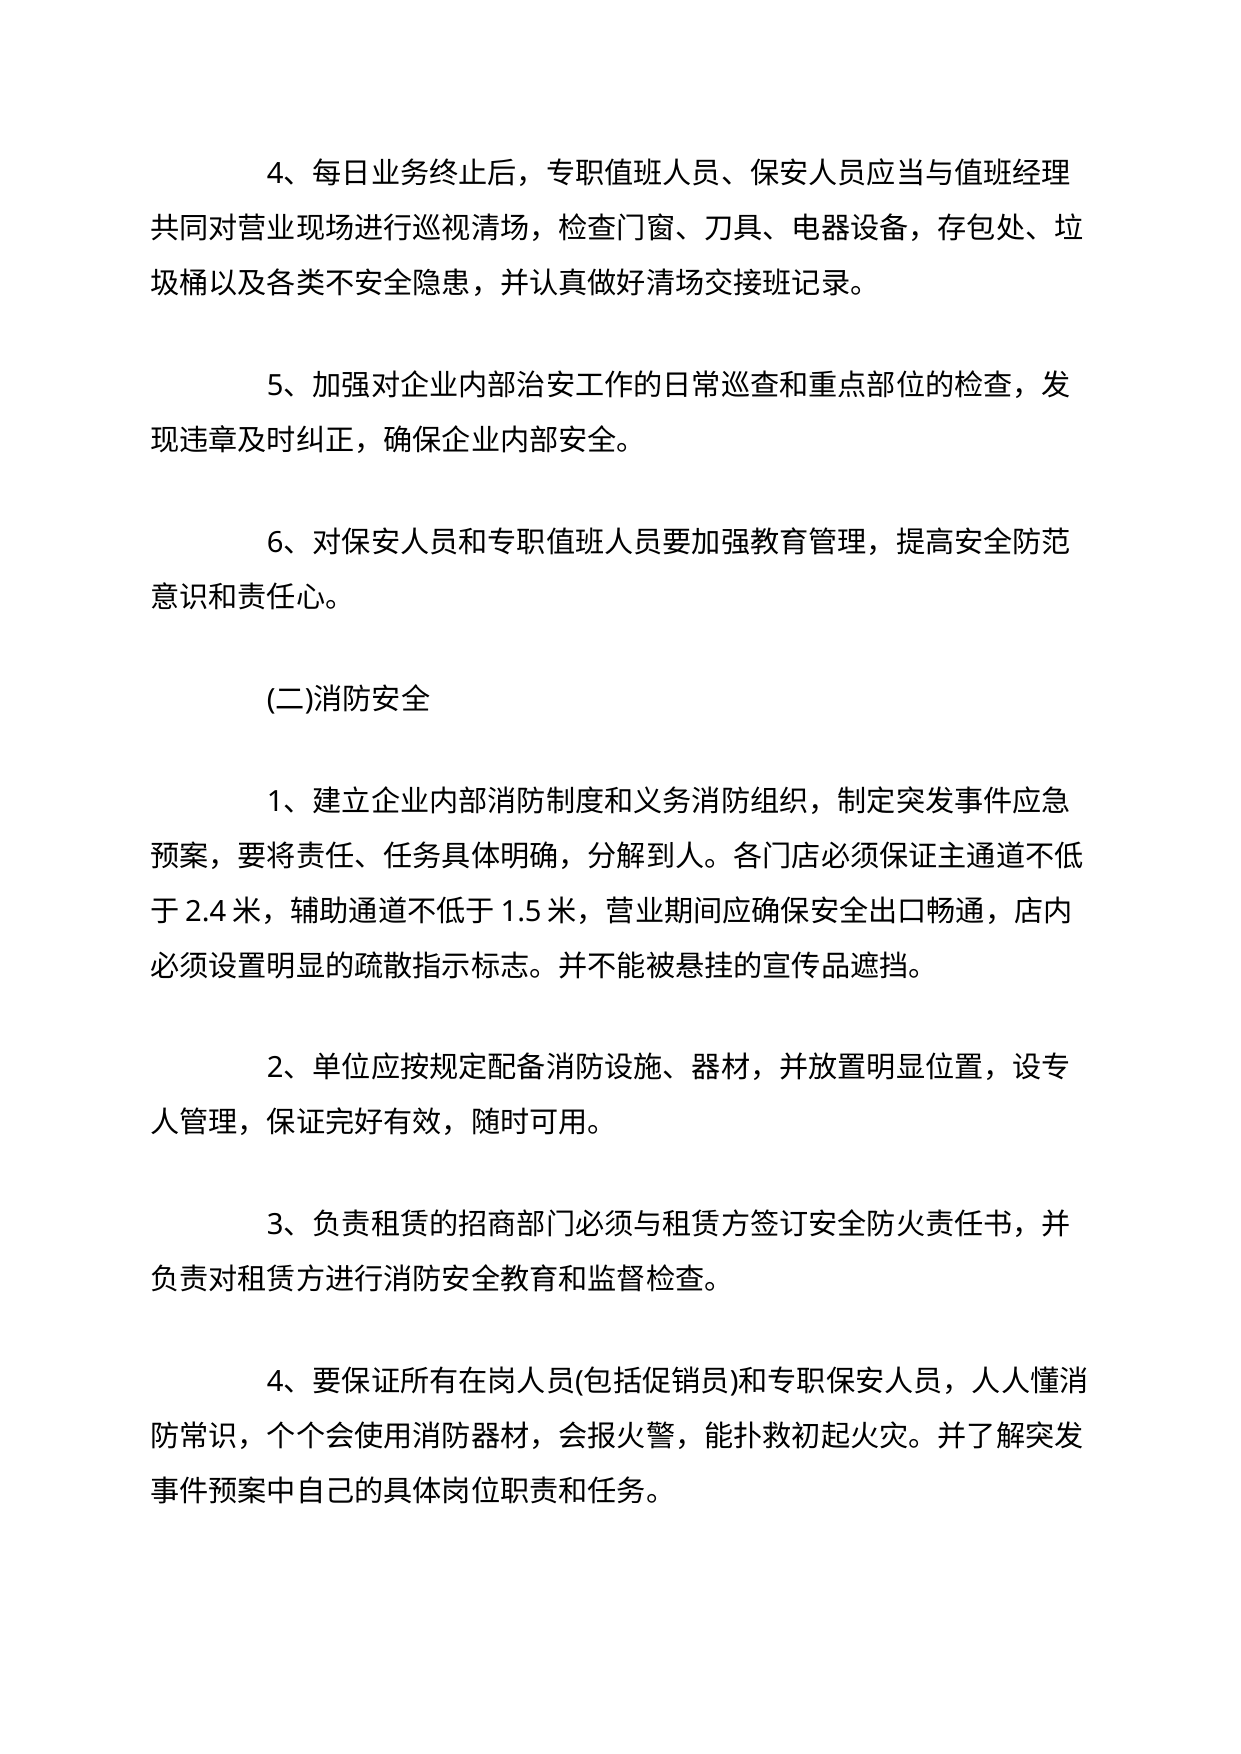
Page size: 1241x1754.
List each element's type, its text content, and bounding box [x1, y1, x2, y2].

text 4、每日业务终止后，专职值班人员、保安人员应当与值班经理共同对营业现场进行巡视清场，检查门窗、刀具、电器设备，存包处、垃圾桶以及各类不安全隐患，并认真做好清场交接班记录。 [150, 150, 1090, 302]
text 2、单位应按规定配备消防设施、器材，并放置明显位置，设专人管理，保证完好有效，随时可用。 [150, 1044, 1090, 1141]
text 6、对保安人员和专职值班人员要加强教育管理，提高安全防范意识和责任心。 [150, 518, 1090, 616]
text 1、建立企业内部消防制度和义务消防组织，制定突发事件应急预案，要将责任、任务具体明确，分解到人。各门店必须保证主通道不低于2.4米，辅助通道不低于1.5米，营业期间应确保安全出口畅通，店内必须设置明显的疏散指示标志。并不能被悬挂的宣传品遮挡。 [150, 777, 1090, 984]
text 3、负责租赁的招商部门必须与租赁方签订安全防火责任书，并负责对租赁方进行消防安全教育和监督检查。 [150, 1201, 1090, 1298]
text 5、加强对企业内部治安工作的日常巡查和重点部位的检查，发现违章及时纠正，确保企业内部安全。 [150, 362, 1090, 459]
text 4、要保证所有在岗人员(包括促销员)和专职保安人员，人人懂消防常识，个个会使用消防器材，会报火警，能扑救初起火灾。并了解突发事件预案中自己的具体岗位职责和任务。 [150, 1357, 1090, 1509]
text (二)消防安全 [150, 675, 1090, 718]
